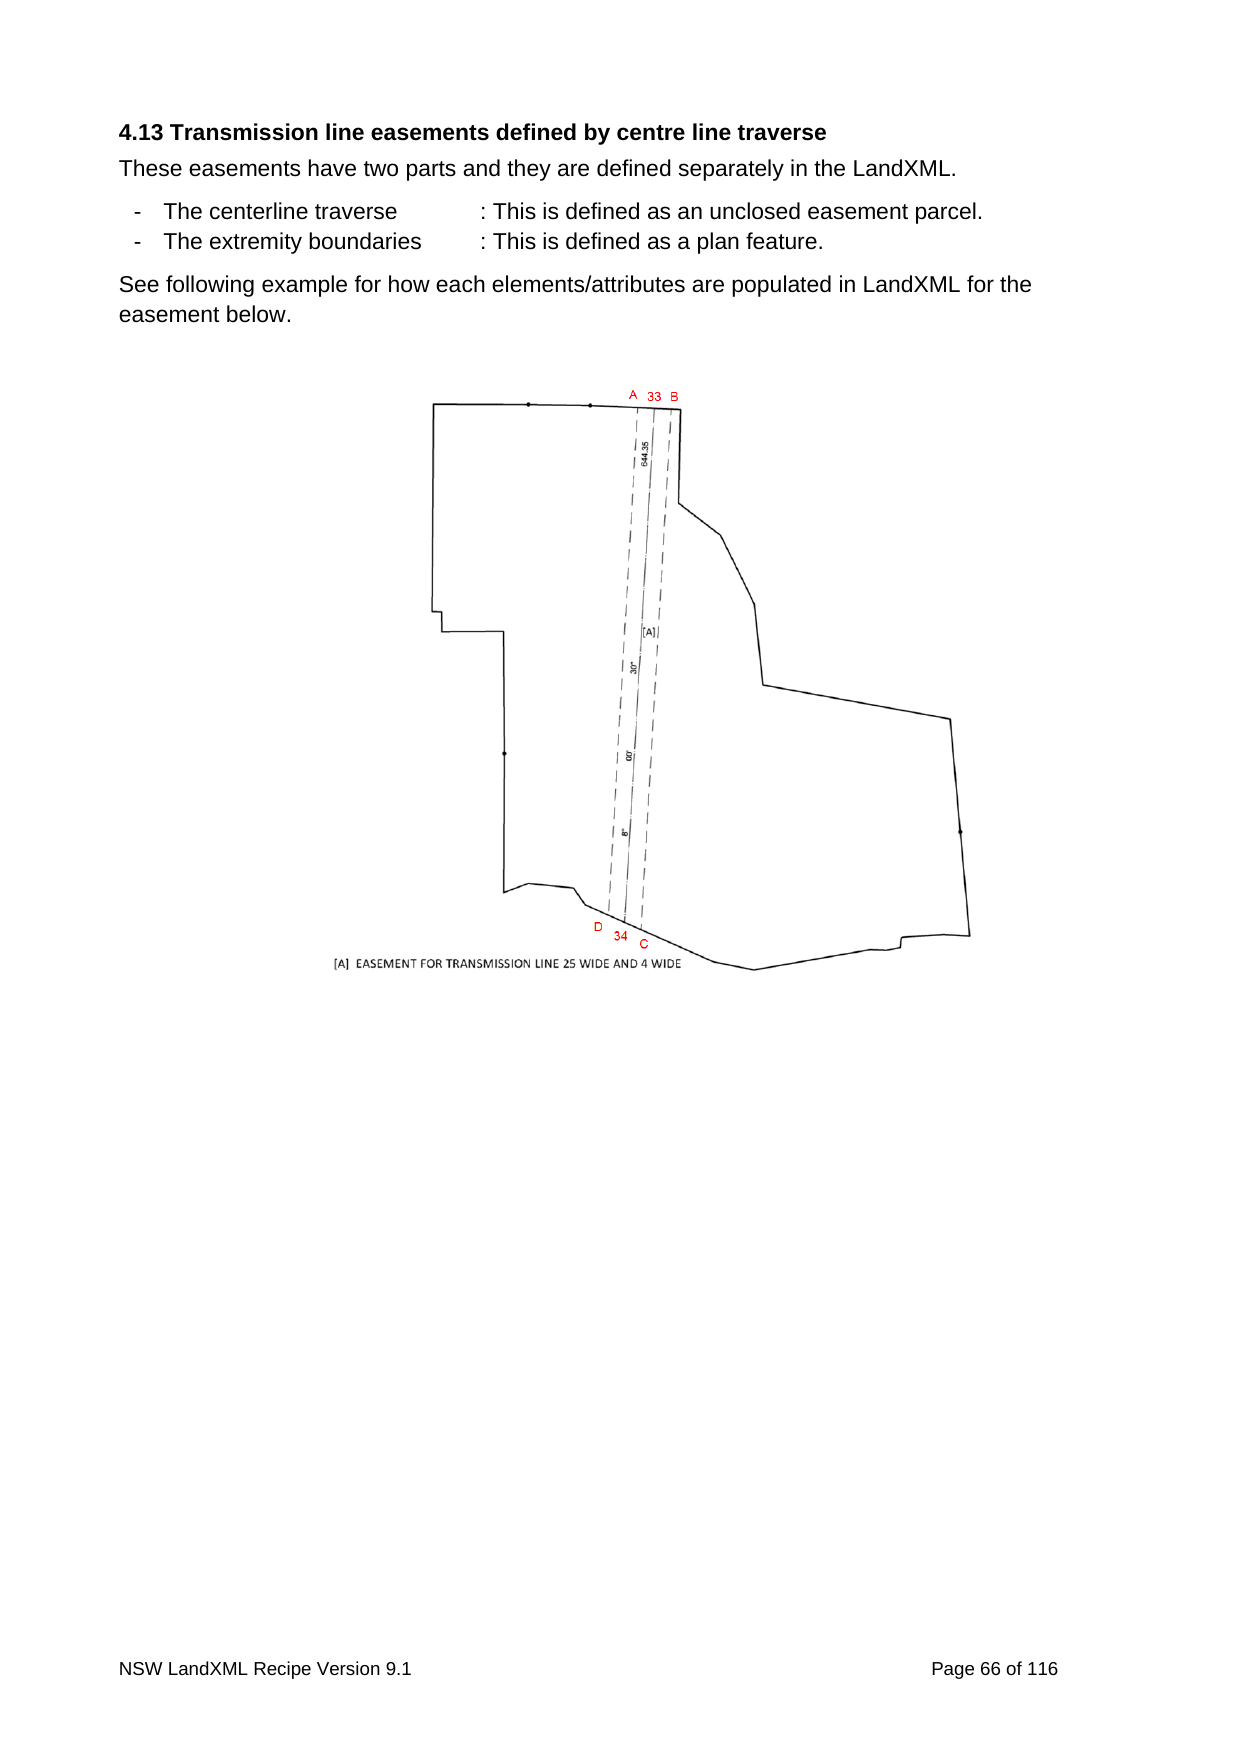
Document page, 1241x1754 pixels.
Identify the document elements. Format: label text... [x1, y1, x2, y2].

text See following example for how each elements/attributes are populated in LandXML for the easement below. [119, 271, 1121, 327]
list The extremity boundaries : This is defined as a plan feature. [133, 228, 1121, 254]
picture [289, 373, 1011, 978]
text These easements have two parts and they are defined separately in the LandXML. [119, 155, 1121, 182]
list The centerline traverse : This is defined as an unclosed easement parcel. [133, 198, 1121, 224]
subtitle 4.13 Transmission line easements defined by centre line traverse [119, 119, 1123, 145]
